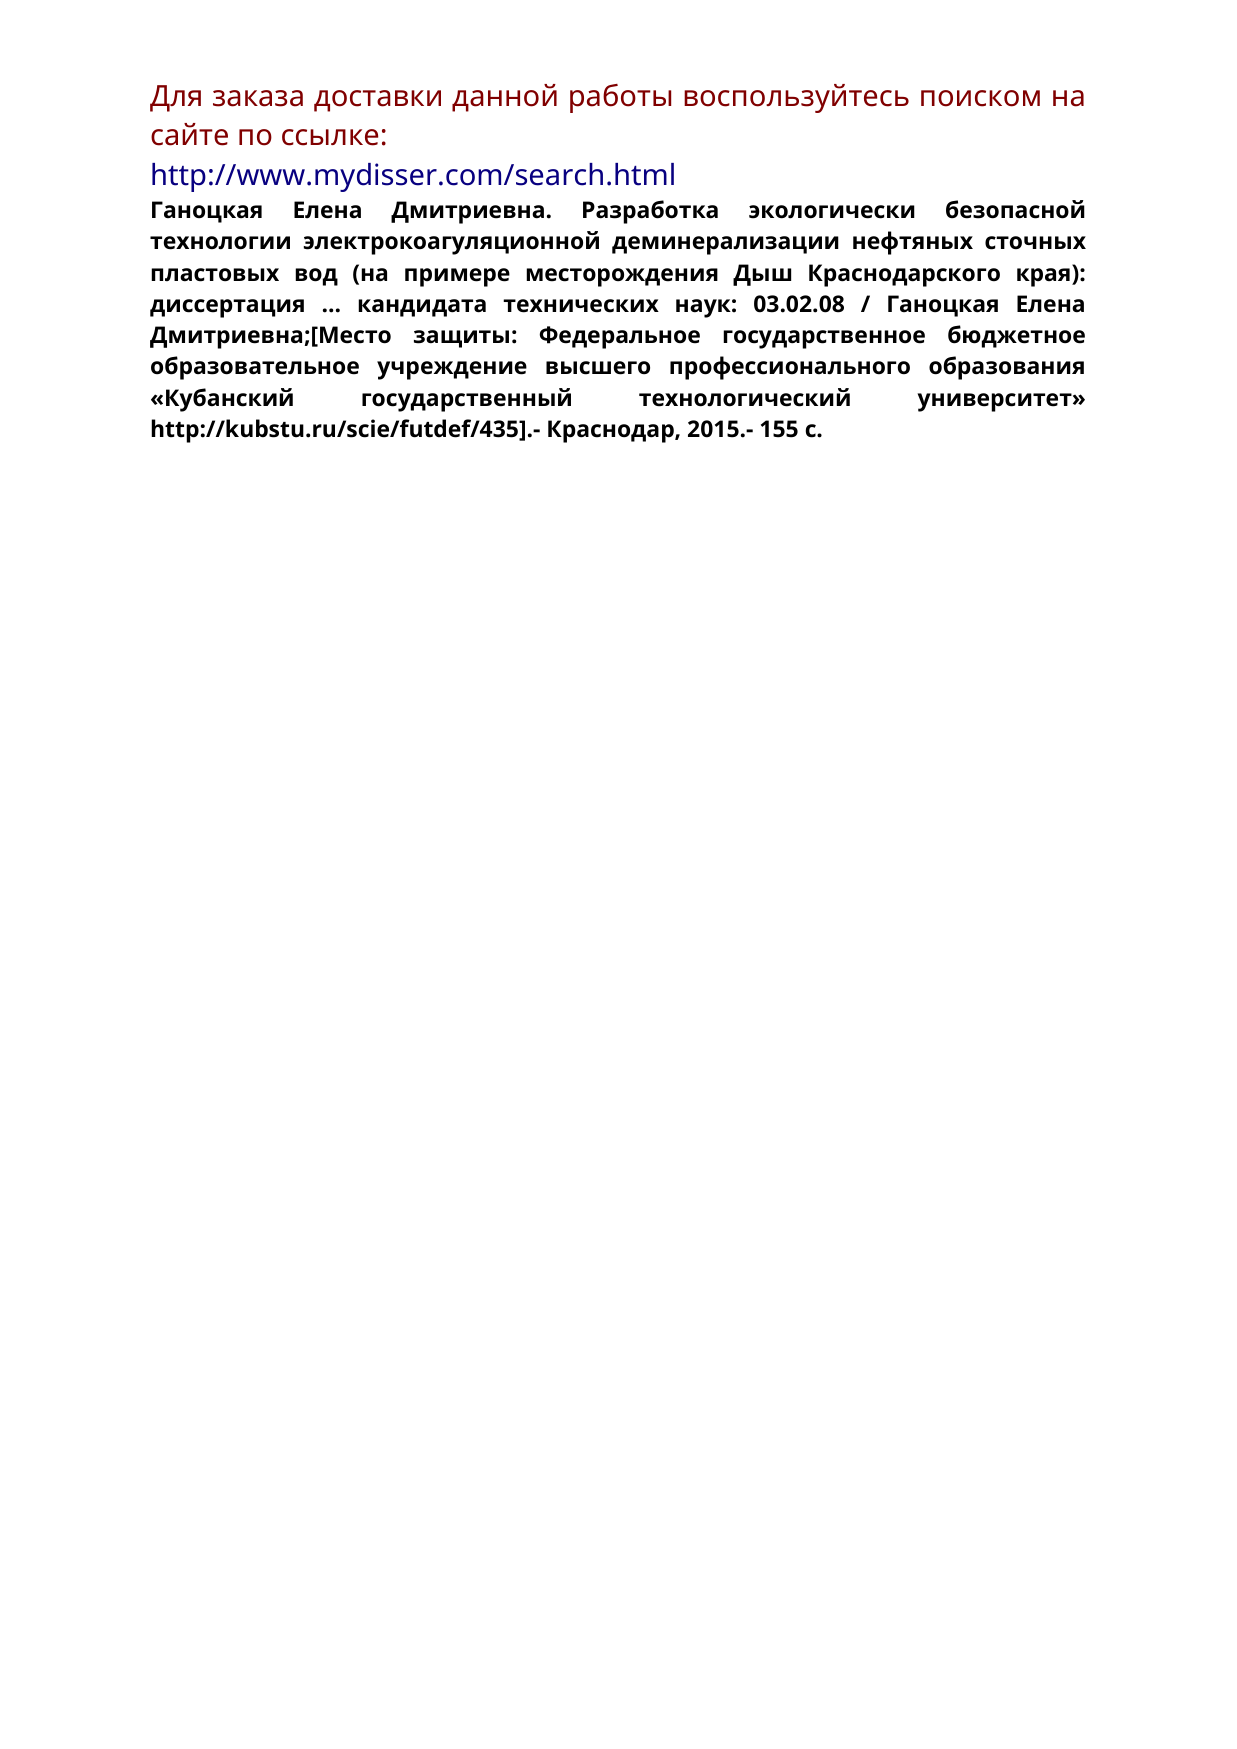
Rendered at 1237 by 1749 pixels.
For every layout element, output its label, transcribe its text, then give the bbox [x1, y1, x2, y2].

text Ганоцкая Елена Дмитриевна. Разработка экологически безопасной технологии электрокоагуляционной деминерализации нефтяных сточных пластовых вод (на примере месторождения Дыш Краснодарского края): диссертация ... кандидата технических наук: 03.02.08 / Ганоцкая Елена Дмитриевна;[Место защиты: Федеральное государственное бюджетное образовательное учреждение высшего профессионального образования «Кубанский государственный технологический университет» http://kubstu.ru/scie/futdef/435].- Краснодар, 2015.- 155 с. [150, 194, 1086, 444]
